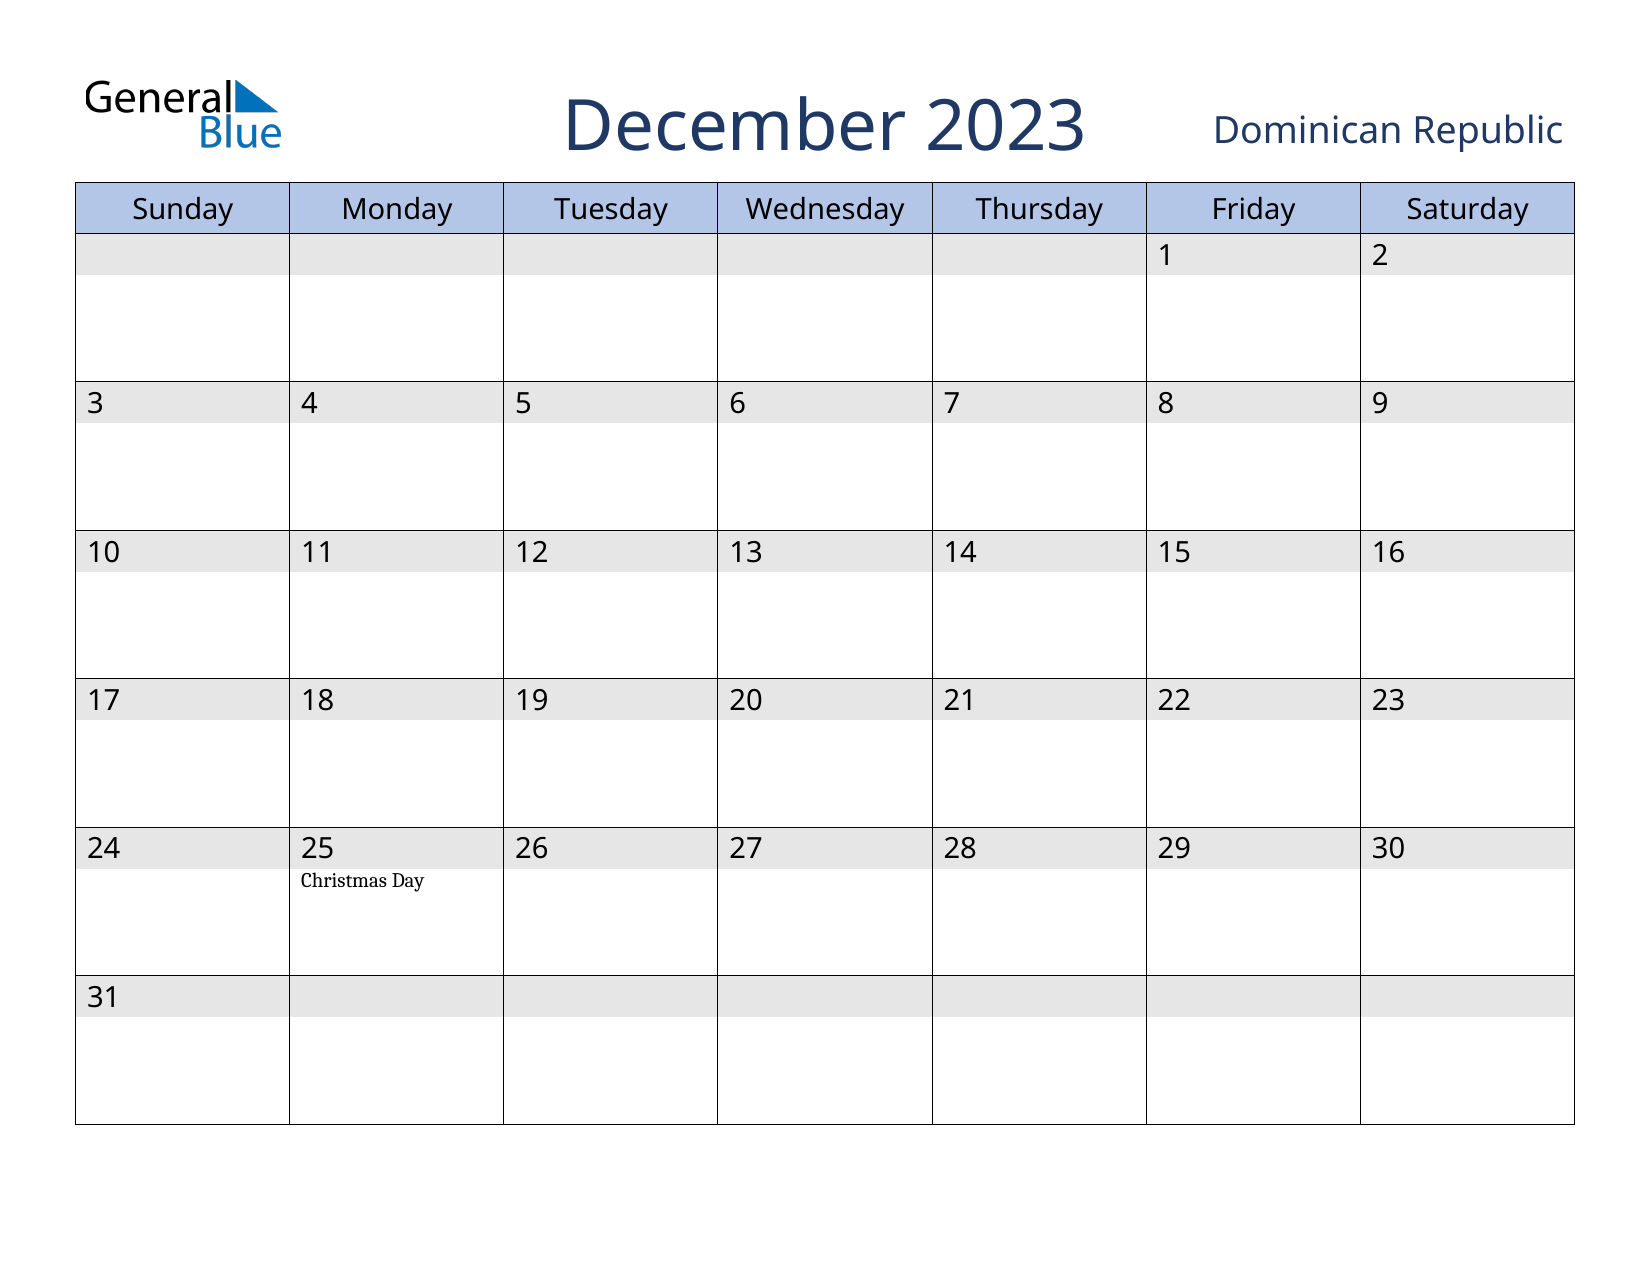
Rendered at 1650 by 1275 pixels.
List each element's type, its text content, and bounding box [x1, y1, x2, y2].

table_cell [290, 234, 503, 275]
table_cell [76, 423, 289, 530]
table_cell [1147, 423, 1360, 530]
table_cell Wednesday [718, 183, 932, 233]
table_cell [718, 1017, 932, 1123]
table_cell [504, 1017, 717, 1123]
table_cell 19 [504, 679, 717, 720]
table_cell [504, 869, 717, 975]
table_cell [1361, 976, 1574, 1017]
table_cell [1361, 869, 1574, 975]
table_cell [504, 423, 717, 530]
table_cell Friday [1147, 183, 1360, 233]
table_cell 15 [1147, 531, 1360, 572]
table_cell [504, 234, 717, 275]
table_cell [76, 1017, 289, 1123]
table_cell 29 [1147, 828, 1360, 869]
table_cell 14 [933, 531, 1146, 572]
table_cell 5 [504, 382, 717, 423]
table_cell [1147, 720, 1360, 827]
table_cell [933, 976, 1146, 1017]
table_cell Thursday [933, 183, 1146, 233]
table_cell [718, 869, 932, 975]
table_cell Monday [290, 183, 503, 233]
table_cell [504, 976, 717, 1017]
table_cell [718, 423, 932, 530]
table_cell [76, 720, 289, 827]
table_cell [1147, 1017, 1360, 1123]
table_cell [933, 1017, 1146, 1123]
table_cell 8 [1147, 382, 1360, 423]
table_cell [933, 423, 1146, 530]
table_cell [290, 572, 503, 678]
table_cell [1361, 720, 1574, 827]
table_cell [290, 1017, 503, 1123]
table_cell 20 [718, 679, 932, 720]
table_cell Christmas Day [290, 869, 503, 975]
table_cell [504, 572, 717, 678]
table_cell [1361, 423, 1574, 530]
table_cell 24 [76, 828, 289, 869]
table_header Dominican Republic [1146, 75, 1574, 182]
table_cell [76, 869, 289, 975]
table_cell 31 [76, 976, 289, 1017]
table_cell [1361, 1017, 1574, 1123]
table_cell [1147, 572, 1360, 678]
table_cell 17 [76, 679, 289, 720]
table_cell [933, 869, 1146, 975]
table_cell Saturday [1361, 183, 1574, 233]
table_cell 13 [718, 531, 932, 572]
table_cell [504, 275, 717, 381]
table_header December 2023 [504, 75, 1146, 182]
table_header [76, 75, 503, 182]
table_cell [718, 976, 932, 1017]
table_cell [1361, 275, 1574, 381]
table_cell [718, 275, 932, 381]
table_cell 10 [76, 531, 289, 572]
table_cell 11 [290, 531, 503, 572]
table_cell [718, 720, 932, 827]
table_cell [76, 572, 289, 678]
table_cell [1147, 976, 1360, 1017]
table_cell [290, 720, 503, 827]
table_cell 18 [290, 679, 503, 720]
table_cell Sunday [76, 183, 289, 233]
table_cell 1 [1147, 234, 1360, 275]
table_cell 23 [1361, 679, 1574, 720]
table_cell Tuesday [504, 183, 717, 233]
table_cell [76, 275, 289, 381]
table_cell [290, 423, 503, 530]
table_cell 3 [76, 382, 289, 423]
table_cell [718, 234, 932, 275]
table_cell 6 [718, 382, 932, 423]
table_cell 27 [718, 828, 932, 869]
table_cell 22 [1147, 679, 1360, 720]
table_cell 25 [290, 828, 503, 869]
table_cell 9 [1361, 382, 1574, 423]
table_cell 16 [1361, 531, 1574, 572]
picture [86, 80, 281, 148]
table_cell 7 [933, 382, 1146, 423]
table_cell [933, 572, 1146, 678]
table_cell [290, 976, 503, 1017]
table_cell [290, 275, 503, 381]
table_cell [718, 572, 932, 678]
table_cell 26 [504, 828, 717, 869]
table_cell [1147, 275, 1360, 381]
table_cell [933, 234, 1146, 275]
table_cell [1361, 572, 1574, 678]
table_cell [933, 720, 1146, 827]
table_cell 2 [1361, 234, 1574, 275]
table_cell 4 [290, 382, 503, 423]
table_cell 30 [1361, 828, 1574, 869]
table_cell [76, 234, 289, 275]
table_cell 28 [933, 828, 1146, 869]
table_cell 21 [933, 679, 1146, 720]
table_cell [1147, 869, 1360, 975]
table_cell 12 [504, 531, 717, 572]
table_cell [933, 275, 1146, 381]
table_cell [504, 720, 717, 827]
